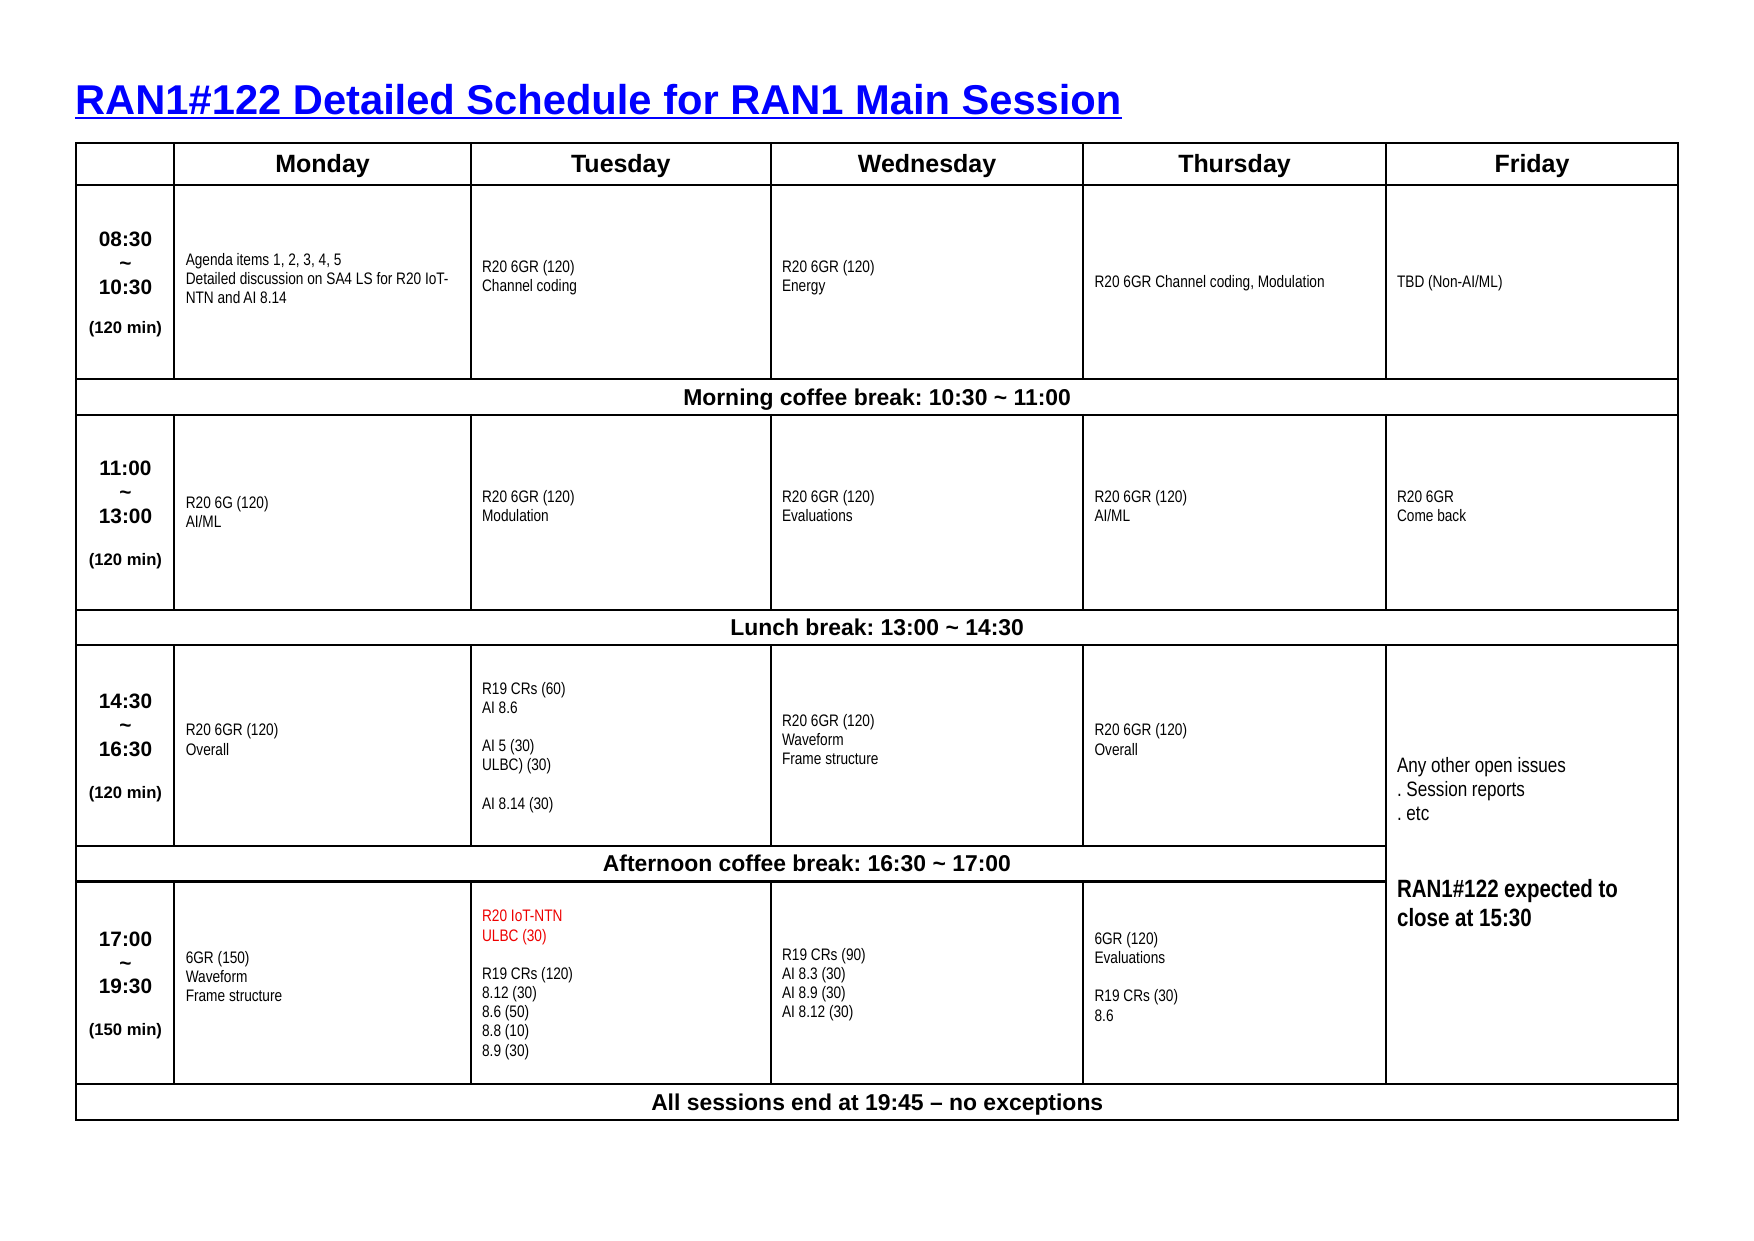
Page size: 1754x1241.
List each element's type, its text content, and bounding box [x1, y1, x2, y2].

table_cell R20 6GR (120) AI/ML [1084, 416, 1385, 609]
table_cell 11:00 ~ 13:00 (120 min) [77, 416, 173, 609]
table_cell R20 6GR (120) Waveform Frame structure [772, 646, 1082, 845]
table_cell Lunch break: 13:00 ~ 14:30 [77, 611, 1677, 644]
table_cell R20 6GR (120) Modulation [472, 416, 770, 609]
table_cell Afternoon coffee break: 16:30 ~ 17:00 [77, 847, 1385, 880]
table_cell All sessions end at 19:45 – no exceptions [77, 1085, 1677, 1119]
table_cell 08:30 ~ 10:30 (120 min) [77, 186, 173, 378]
table_header Wednesday [772, 144, 1082, 183]
table_header Thursday [1084, 144, 1385, 183]
table_cell Agenda items 1, 2, 3, 4, 5 Detailed discussion on SA4 LS for R20 IoT-NTN and AI 8.14 [175, 186, 470, 378]
table_cell TBD (Non-AI/ML) [1387, 186, 1677, 378]
table_cell 6GR (150) Waveform Frame structure [175, 883, 470, 1083]
table_cell R19 CRs (90) AI 8.3 (30) AI 8.9 (30) AI 8.12 (30) [772, 883, 1082, 1083]
table_cell R20 6GR (120) Overall [175, 646, 470, 845]
table_cell R20 6GR Channel coding, Modulation [1084, 186, 1385, 378]
table_cell 6GR (120) Evaluations R19 CRs (30) 8.6 [1084, 883, 1385, 1083]
table_cell R20 6GR (120) Evaluations [772, 416, 1082, 609]
table_cell 17:00 ~ 19:30 (150 min) [77, 883, 173, 1083]
table_cell R20 6GR (120) Energy [772, 186, 1082, 378]
table_header Monday [175, 144, 470, 183]
table_cell R20 6GR (120) Overall [1084, 646, 1385, 845]
table_cell R20 IoT-NTN ULBC (30) R19 CRs (120) 8.12 (30) 8.6 (50) 8.8 (10) 8.9 (30) [472, 883, 770, 1083]
table_header [77, 144, 173, 183]
table_cell R20 6GR Come back [1387, 416, 1677, 609]
table_cell Any other open issues . Session reports . etc RAN1#122 expected to close at 15:30 [1387, 646, 1677, 1083]
table_header Friday [1387, 144, 1677, 183]
table_cell 14:30 ~ 16:30 (120 min) [77, 646, 173, 845]
table_cell R20 6GR (120) Channel coding [472, 186, 770, 378]
table_cell R20 6G (120) AI/ML [175, 416, 470, 609]
table_cell R19 CRs (60) AI 8.6 AI 5 (30) ULBC) (30) AI 8.14 (30) [472, 646, 770, 845]
table_header Tuesday [472, 144, 770, 183]
text RAN1#122 Detailed Schedule for RAN1 Main Session [75, 75, 1679, 123]
table_cell Morning coffee break: 10:30 ~ 11:00 [77, 380, 1677, 414]
